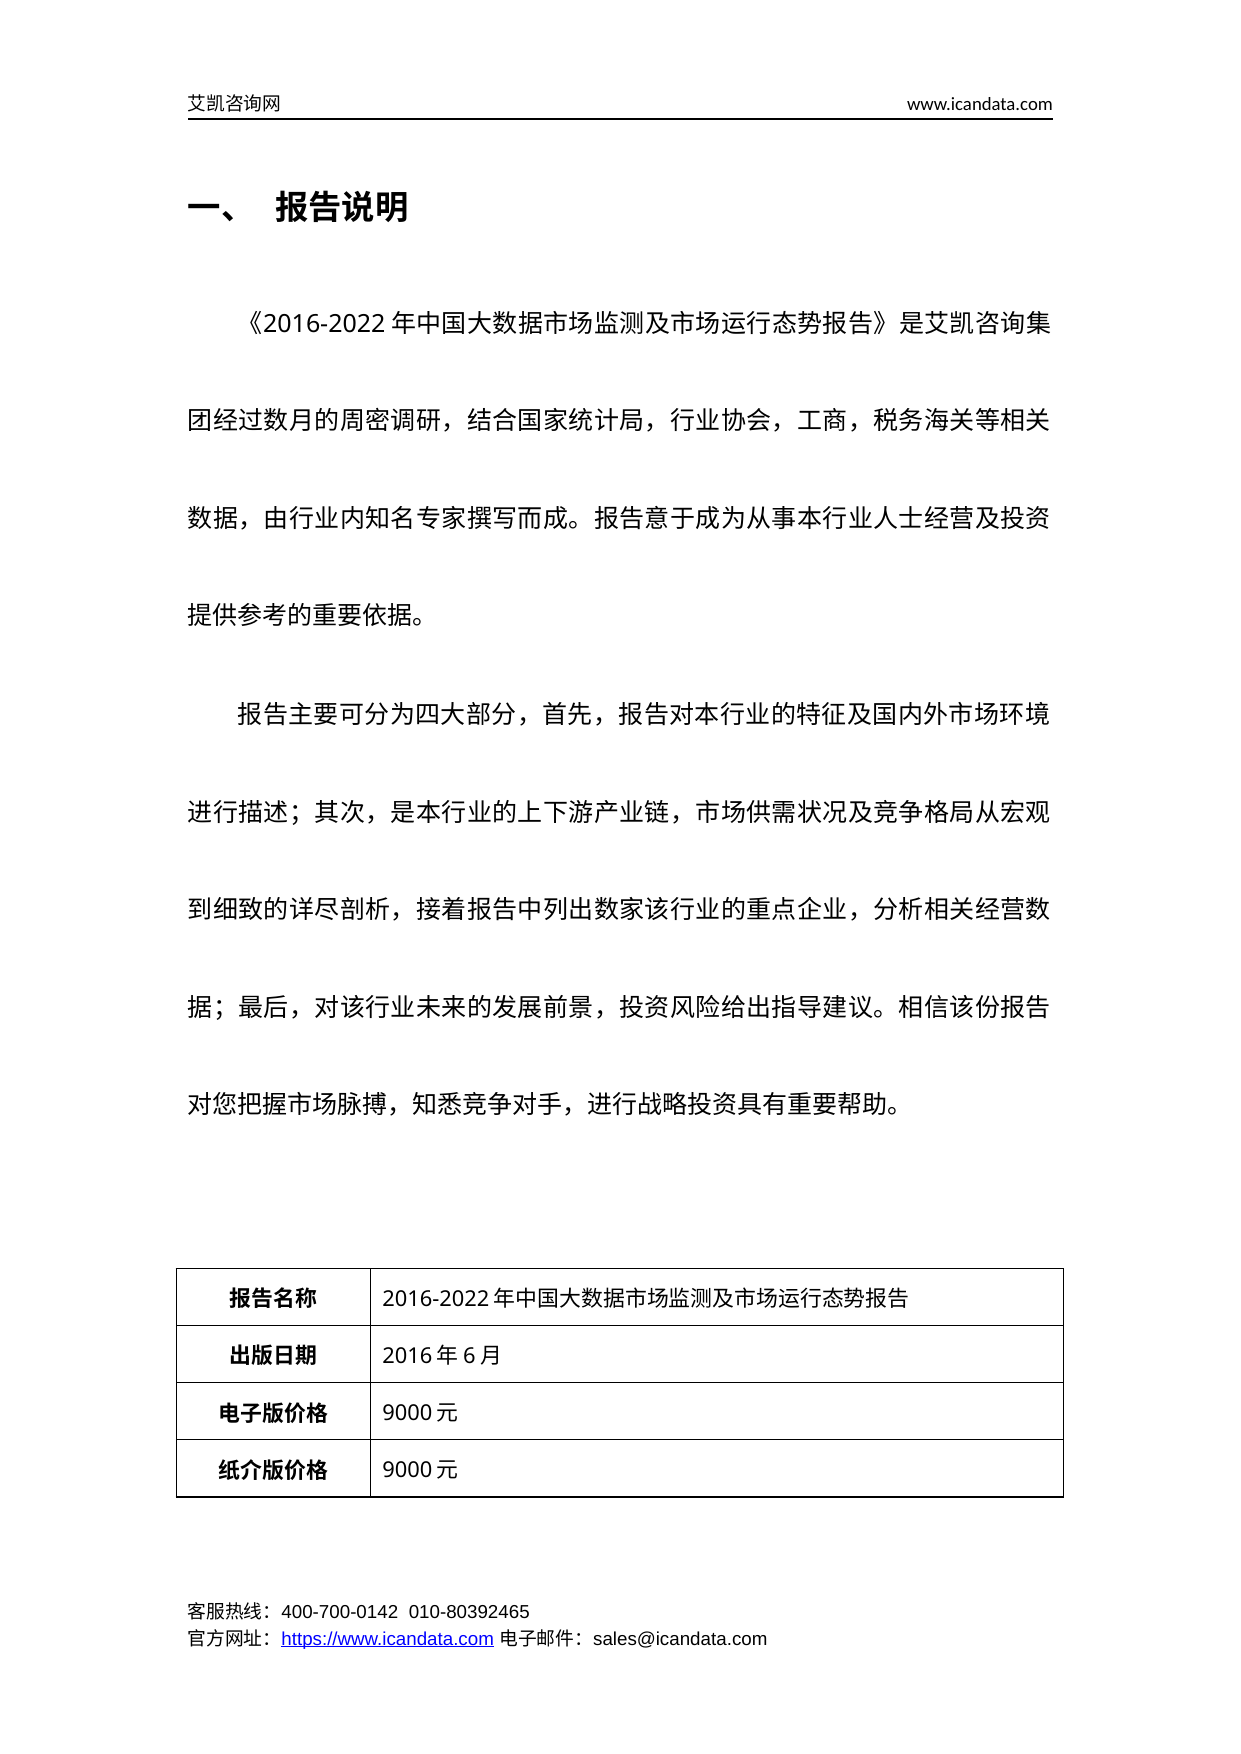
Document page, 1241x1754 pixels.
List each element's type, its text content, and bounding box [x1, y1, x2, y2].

table_cell 电子版价格 [177, 1383, 370, 1439]
table_cell 9000元 [371, 1440, 1063, 1496]
table_header 报告名称 [177, 1269, 370, 1325]
subtitle 报告说明 [187, 172, 1053, 237]
table_cell 纸介版价格 [177, 1440, 370, 1496]
text 报告主要可分为四大部分，首先，报告对本行业的特征及国内外市场环境进行描述；其次，是本行业的上下游产业链，市场供需状况及竞争格局从宏观到细致的详尽剖析，接着报告中列出数家该行业的重点企业，分析相关经营数据；最后，对该行业未来的发展前景，投资风险给出指导建议。相信该份报告对您把握市场脉搏，知悉竞争对手，进行战略投资具有重要帮助。 [187, 681, 1053, 1136]
table_cell 9000元 [371, 1383, 1063, 1439]
table_cell 出版日期 [177, 1326, 370, 1382]
table_header 2016-2022年中国大数据市场监测及市场运行态势报告 [371, 1269, 1063, 1325]
text 《2016-2022年中国大数据市场监测及市场运行态势报告》是艾凯咨询集团经过数月的周密调研，结合国家统计局，行业协会，工商，税务海关等相关数据，由行业内知名专家撰写而成。报告意于成为从事本行业人士经营及投资提供参考的重要依据。 [187, 289, 1053, 646]
table_cell 2016年6月 [371, 1326, 1063, 1382]
